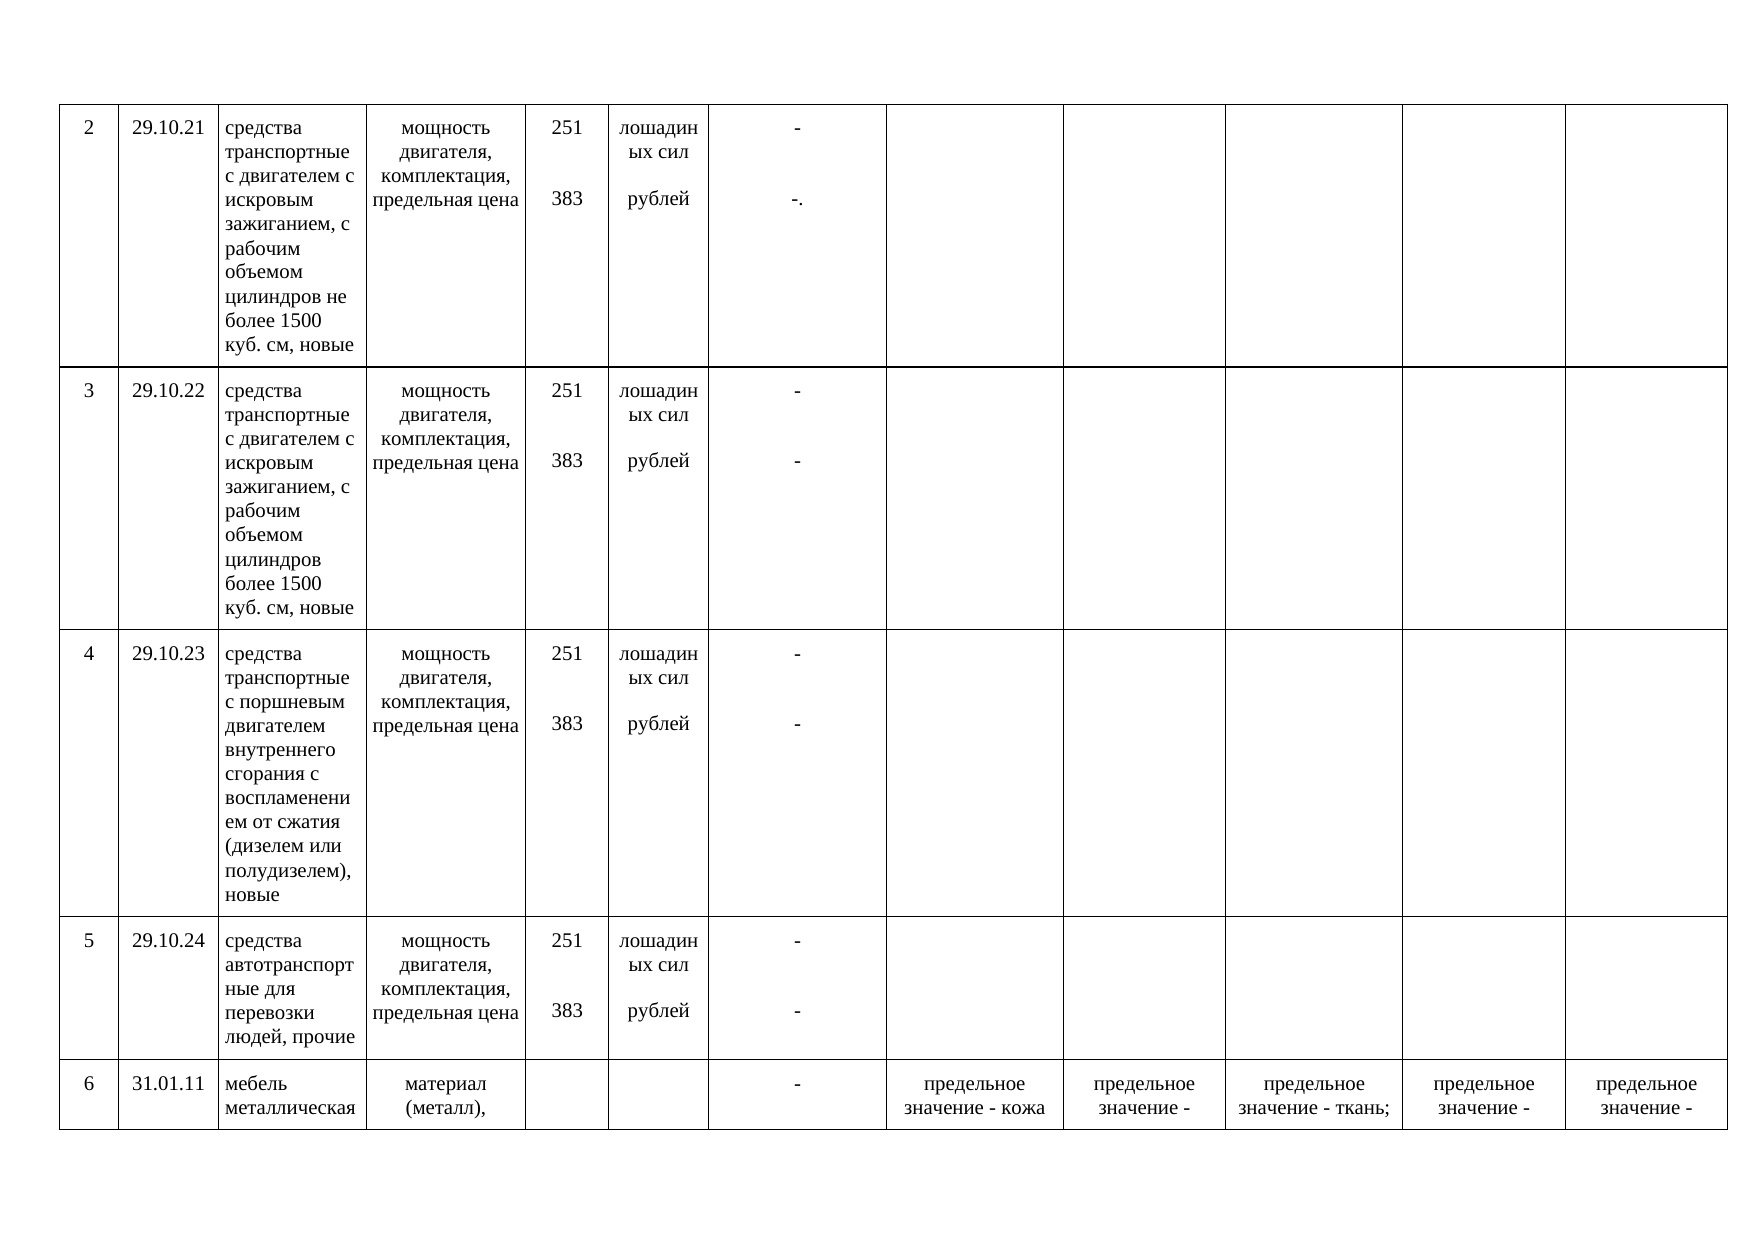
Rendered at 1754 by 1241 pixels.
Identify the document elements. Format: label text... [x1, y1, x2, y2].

table_cell 383 [526, 700, 608, 916]
table_cell лошадиных сил [609, 917, 708, 987]
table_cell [1566, 1060, 1727, 1129]
table_cell средства автотранспортные для перевозки людей, прочие [219, 917, 366, 1059]
table_cell - [709, 917, 886, 987]
table_cell [1566, 630, 1727, 916]
table_cell [887, 630, 1063, 916]
table_cell мощность двигателя, комплектация, предельная цена [367, 917, 525, 1059]
table_cell [1403, 105, 1565, 366]
table_cell мощность двигателя, комплектация, предельная цена [367, 368, 525, 629]
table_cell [1403, 1060, 1565, 1129]
table_cell [1226, 105, 1402, 366]
table_cell [1566, 105, 1727, 366]
table_cell - [709, 700, 886, 916]
table_cell - [709, 368, 886, 437]
table_cell [887, 917, 1063, 1059]
table_cell [887, 105, 1063, 366]
table_cell 383 [526, 987, 608, 1059]
table_cell 251 [526, 368, 608, 437]
table_cell - [709, 1060, 886, 1129]
table_cell 6 [60, 1060, 118, 1129]
table_cell 29.10.23 [119, 630, 218, 916]
table_cell [609, 1060, 708, 1129]
table_cell [1403, 917, 1565, 1059]
table_cell средства транспортные с поршневым двигателем внутреннего сгорания с воспламенением от сжатия (дизелем или полудизелем), новые [219, 630, 366, 916]
table_cell средства транспортные с двигателем с искровым зажиганием, с рабочим объемом цилиндров более 1500 куб. см, новые [219, 368, 366, 629]
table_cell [219, 1060, 366, 1129]
table_cell 383 [526, 174, 608, 366]
table_cell - [709, 987, 886, 1059]
table_cell [1566, 368, 1727, 629]
table_cell рублей [609, 987, 708, 1059]
table_cell мощность двигателя, комплектация, предельная цена [367, 630, 525, 916]
table_cell [526, 1060, 608, 1129]
table_cell - [709, 105, 886, 174]
table_cell 29.10.22 [119, 368, 218, 629]
table_cell лошадиных сил [609, 630, 708, 700]
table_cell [887, 1060, 1063, 1129]
table_cell [1403, 630, 1565, 916]
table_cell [1064, 1060, 1225, 1129]
table_cell - [709, 437, 886, 629]
table_cell 3 [60, 368, 118, 629]
table_cell [887, 368, 1063, 629]
table_cell 251 [526, 105, 608, 174]
table_cell [1064, 105, 1225, 366]
table_cell [1226, 368, 1402, 629]
table_cell рублей [609, 437, 708, 629]
table_cell 31.01.11 [119, 1060, 218, 1129]
table_cell 4 [60, 630, 118, 916]
table_cell средства транспортные с двигателем с искровым зажиганием, с рабочим объемом цилиндров не более 1500 куб. см, новые [219, 105, 366, 366]
table_cell [1064, 368, 1225, 629]
table_cell 29.10.21 [119, 105, 218, 366]
table_cell [1403, 368, 1565, 629]
table_cell 251 [526, 917, 608, 987]
table_cell -. [709, 174, 886, 366]
table_cell 2 [60, 105, 118, 366]
table_cell лошадиных сил [609, 105, 708, 174]
table_cell 251 [526, 630, 608, 700]
table_cell [1566, 917, 1727, 1059]
table_cell 29.10.24 [119, 917, 218, 1059]
table_cell [1226, 630, 1402, 916]
table_cell 5 [60, 917, 118, 1059]
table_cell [1226, 1060, 1402, 1129]
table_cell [367, 1060, 525, 1129]
table_cell лошадиных сил [609, 368, 708, 437]
table_cell [1226, 917, 1402, 1059]
table_cell - [709, 630, 886, 700]
table_cell [1064, 917, 1225, 1059]
table_cell мощность двигателя, комплектация, предельная цена [367, 105, 525, 366]
table_cell [1064, 630, 1225, 916]
table_cell рублей [609, 174, 708, 366]
table_cell рублей [609, 700, 708, 916]
table_cell 383 [526, 437, 608, 629]
